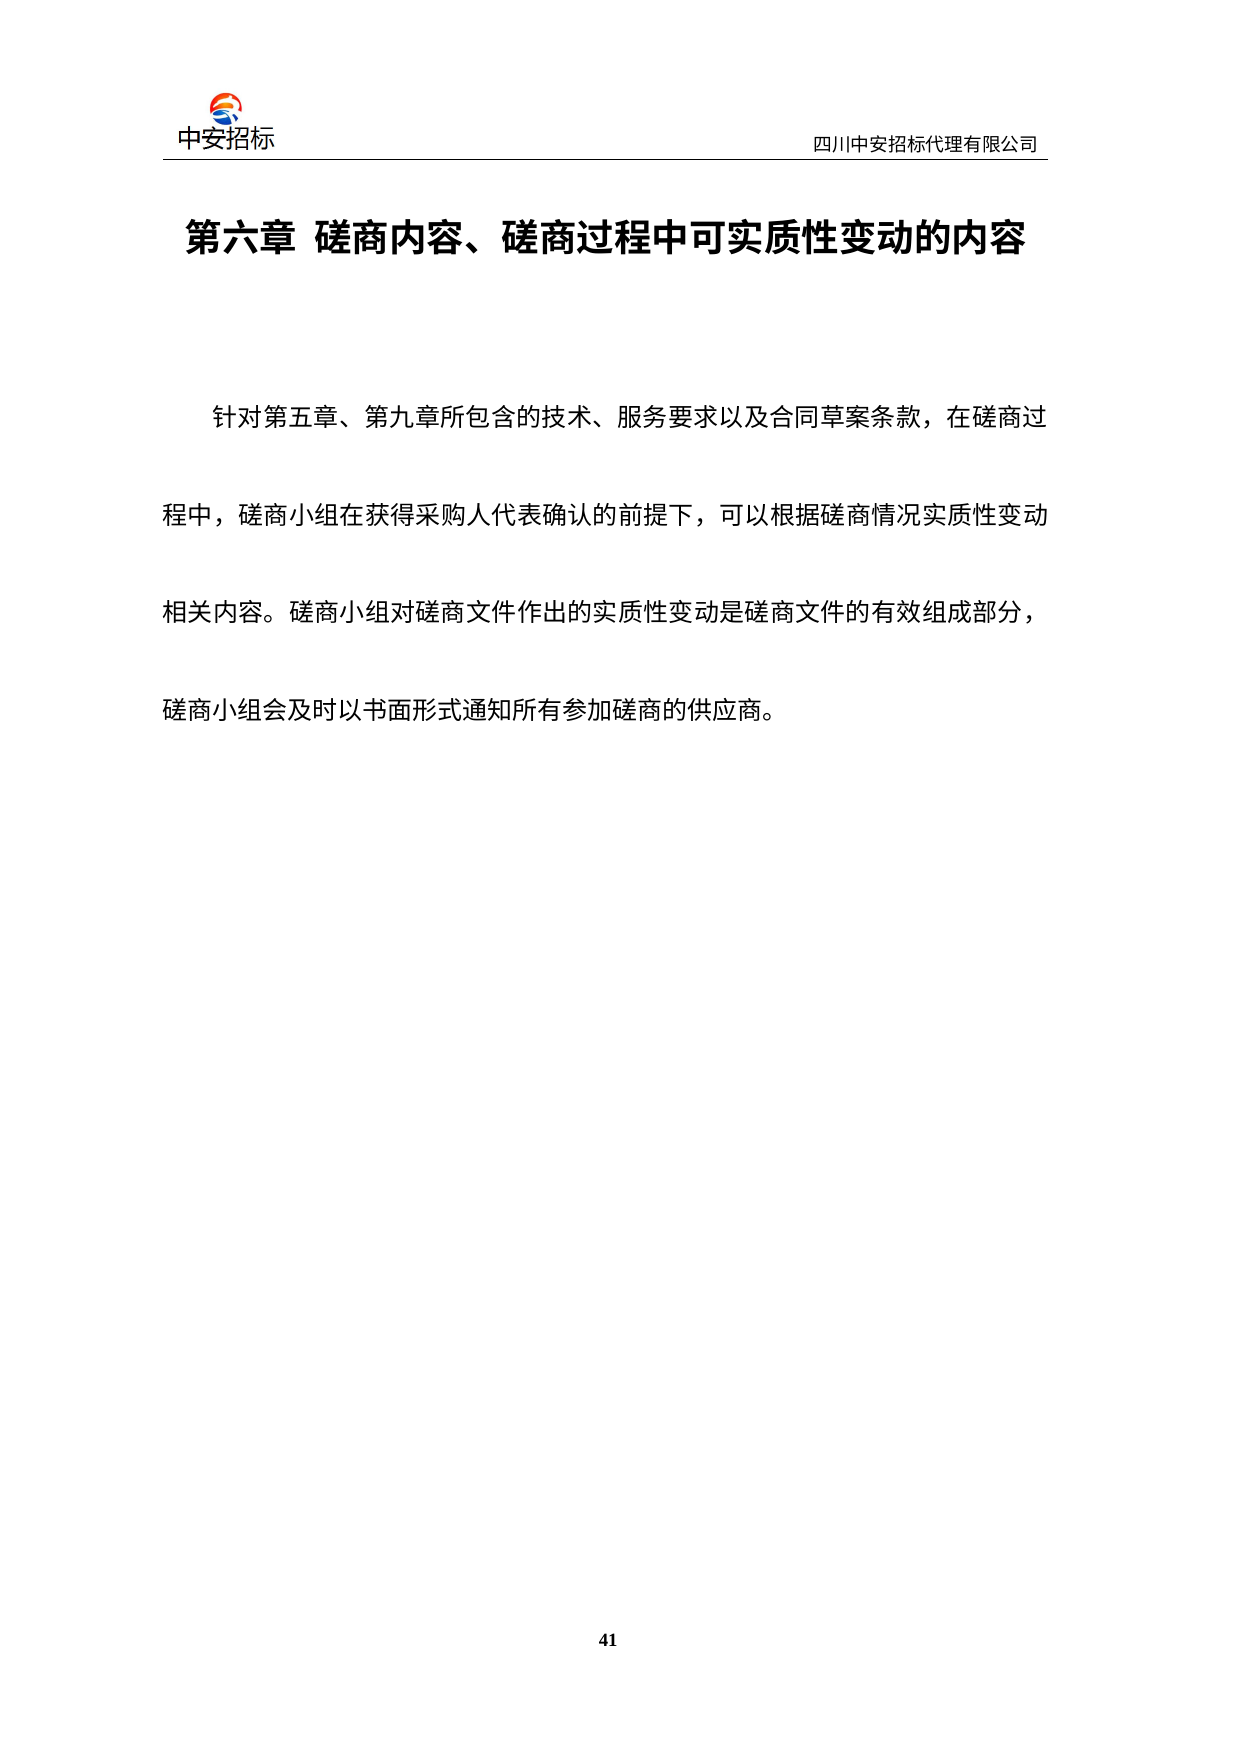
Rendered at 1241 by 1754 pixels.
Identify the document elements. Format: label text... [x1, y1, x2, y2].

picture [172, 88, 276, 152]
subtitle 第六章 磋商内容、磋商过程中可实质性变动的内容 [162, 202, 1048, 267]
text 针对第五章、第九章所包含的技术、服务要求以及合同草案条款，在磋商过程中，磋商小组在获得采购人代表确认的前提下，可以根据磋商情况实质性变动相关内容。磋商小组对磋商文件作出的实质性变动是磋商文件的有效组成部分，磋商小组会及时以书面形式通知所有参加磋商的供应商。 [162, 383, 1048, 741]
